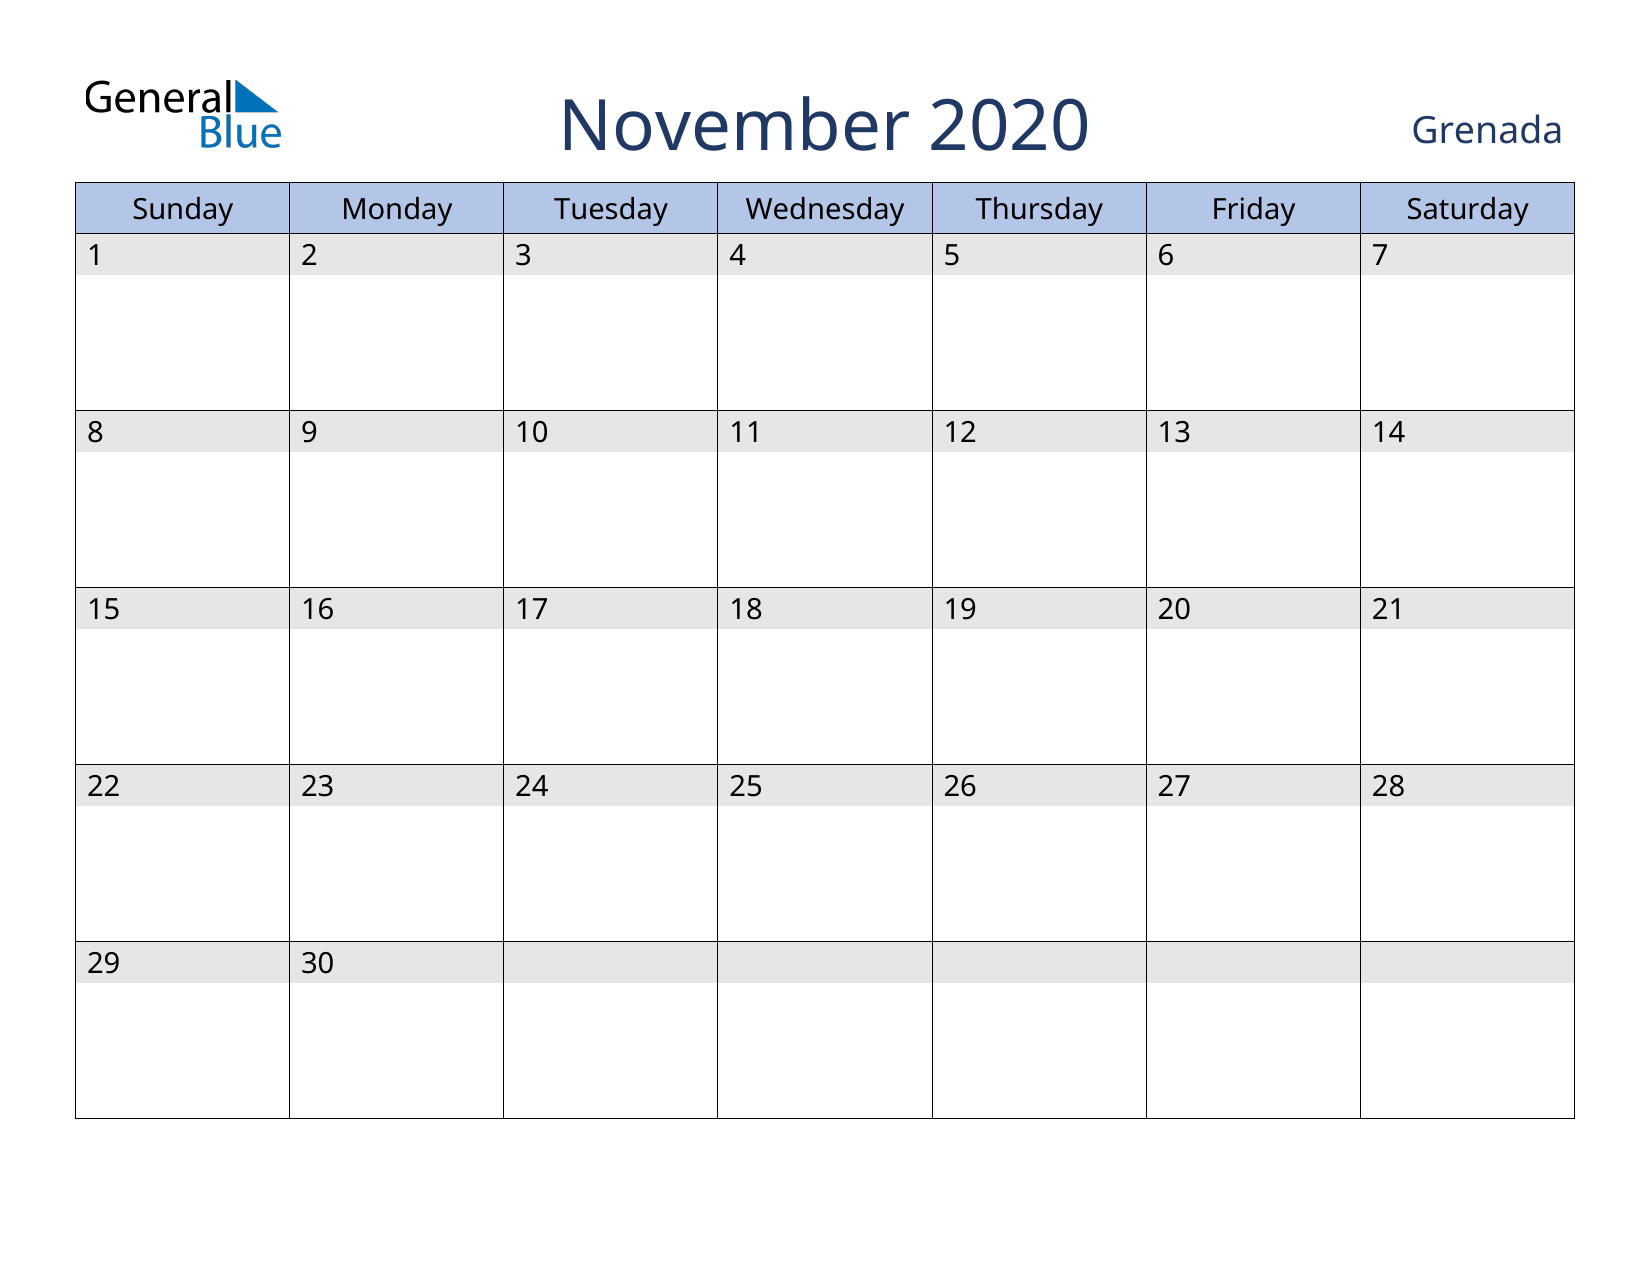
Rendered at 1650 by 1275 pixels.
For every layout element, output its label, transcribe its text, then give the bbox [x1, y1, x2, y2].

table_cell 7 [1361, 234, 1574, 275]
table_header [76, 75, 503, 182]
table_cell [718, 806, 932, 941]
table_cell Thursday [933, 183, 1146, 233]
table_cell [1361, 629, 1574, 764]
table_cell [718, 275, 932, 410]
table_cell [933, 983, 1146, 1118]
table_cell 4 [718, 234, 932, 275]
table_cell [933, 629, 1146, 764]
table_cell [1147, 806, 1360, 941]
table_cell Friday [1147, 183, 1360, 233]
table_cell [1361, 942, 1574, 983]
table_cell [290, 452, 503, 587]
table_cell 16 [290, 588, 503, 629]
table_cell [76, 452, 289, 587]
table_cell 8 [76, 411, 289, 452]
table_cell [504, 942, 717, 983]
table_cell [504, 275, 717, 410]
table_cell 11 [718, 411, 932, 452]
table_cell 15 [76, 588, 289, 629]
table_cell 28 [1361, 765, 1574, 806]
table_cell Tuesday [504, 183, 717, 233]
table_cell 5 [933, 234, 1146, 275]
table_cell [76, 629, 289, 764]
picture [86, 80, 281, 148]
table_cell [290, 983, 503, 1118]
table_cell [718, 629, 932, 764]
table_cell 12 [933, 411, 1146, 452]
table_cell Wednesday [718, 183, 932, 233]
table_cell 3 [504, 234, 717, 275]
table_cell 6 [1147, 234, 1360, 275]
table_cell [1361, 983, 1574, 1118]
table_cell [1147, 942, 1360, 983]
table_cell [933, 806, 1146, 941]
table_cell 27 [1147, 765, 1360, 806]
table_cell [933, 452, 1146, 587]
table_cell Saturday [1361, 183, 1574, 233]
table_cell [1361, 806, 1574, 941]
table_cell 19 [933, 588, 1146, 629]
table_cell [290, 275, 503, 410]
table_cell 22 [76, 765, 289, 806]
table_cell Monday [290, 183, 503, 233]
table_cell [933, 942, 1146, 983]
table_cell [1147, 275, 1360, 410]
table_cell 23 [290, 765, 503, 806]
table_cell 24 [504, 765, 717, 806]
table_cell 17 [504, 588, 717, 629]
table_cell [1147, 629, 1360, 764]
table_cell [76, 806, 289, 941]
table_cell [718, 983, 932, 1118]
table_cell 10 [504, 411, 717, 452]
table_cell [504, 452, 717, 587]
table_cell [290, 806, 503, 941]
table_cell [1361, 275, 1574, 410]
table_cell [718, 452, 932, 587]
table_cell [76, 983, 289, 1118]
table_cell 21 [1361, 588, 1574, 629]
table_cell [504, 806, 717, 941]
table_cell 30 [290, 942, 503, 983]
table_cell 26 [933, 765, 1146, 806]
table_cell [933, 275, 1146, 410]
table_cell 9 [290, 411, 503, 452]
table_cell [1361, 452, 1574, 587]
table_cell [290, 629, 503, 764]
table_cell 2 [290, 234, 503, 275]
table_cell [504, 629, 717, 764]
table_cell 14 [1361, 411, 1574, 452]
table_cell 20 [1147, 588, 1360, 629]
table_cell [718, 942, 932, 983]
table_cell 13 [1147, 411, 1360, 452]
table_cell 1 [76, 234, 289, 275]
table_cell [76, 275, 289, 410]
table_cell Sunday [76, 183, 289, 233]
table_cell [504, 983, 717, 1118]
table_cell 18 [718, 588, 932, 629]
table_cell [1147, 983, 1360, 1118]
table_header Grenada [1146, 75, 1574, 182]
table_cell 29 [76, 942, 289, 983]
table_header November 2020 [504, 75, 1146, 182]
table_cell 25 [718, 765, 932, 806]
table_cell [1147, 452, 1360, 587]
